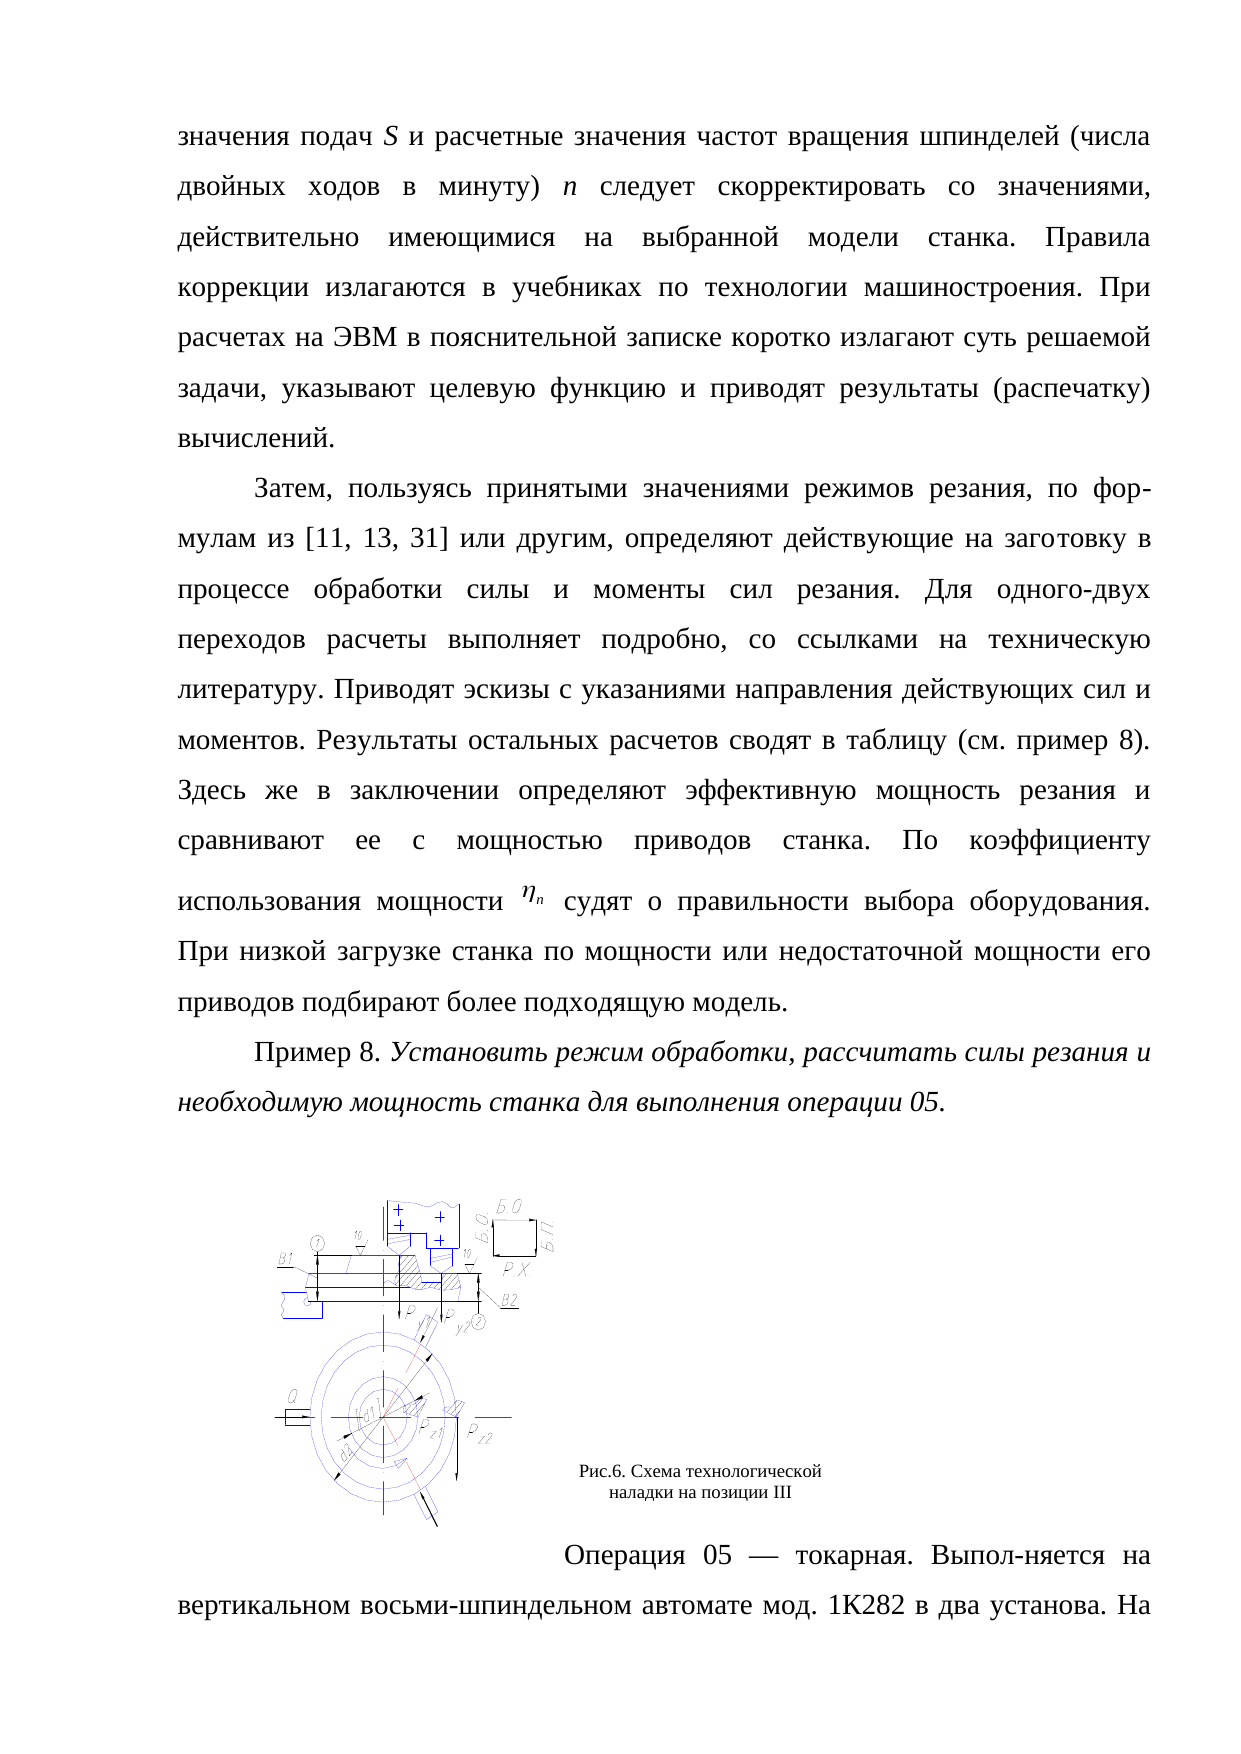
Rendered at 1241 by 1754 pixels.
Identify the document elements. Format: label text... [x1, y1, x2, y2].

text Затем, пользуясь принятыми значениями режимов резания, по формулам из [11, 13, 31] или другим, определяют действующие на заготовку в процессе обработки силы и моменты сил резания. Для одного-двух переходов расчеты выполняет подробно, со ссылками на техническую литературу. Приводят эскизы с указаниями направления действующих сил и моментов. Результаты остальных расчетов сводят в таблицу (см. пример 8). Здесь же в заключении определяют эффективную мощность резания и сравнивают ее с мощностью приводов станка. По коэффициенту использования мощности судят о правильности выбора оборудования. При низкой загрузке станка по мощности или недостаточной мощности его приводов подбирают более подходящую модель. [177, 470, 1152, 1017]
text Пример 8. Установить режим обработки, рассчитать силы резания и необходимую мощность станка для выполнения операции 05. [177, 1034, 1152, 1118]
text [177, 118, 1152, 453]
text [177, 1537, 1152, 1621]
